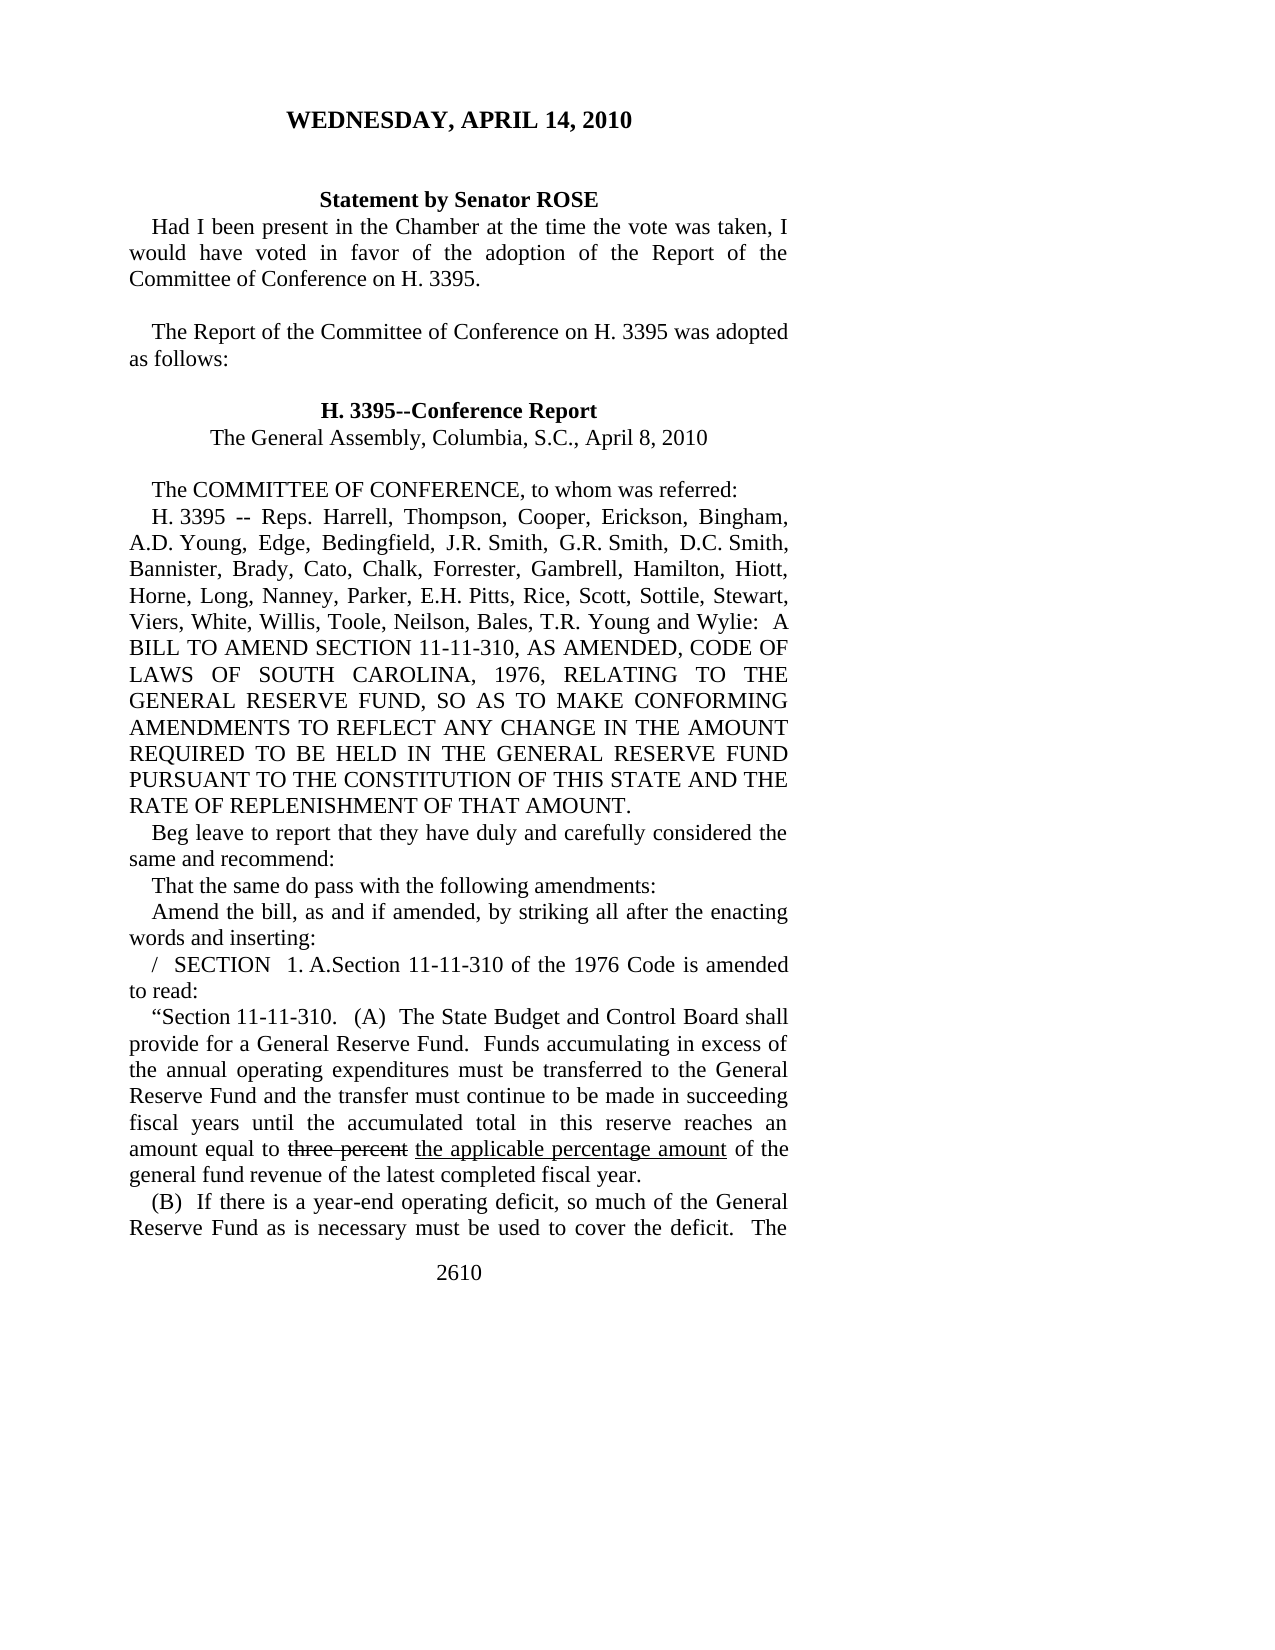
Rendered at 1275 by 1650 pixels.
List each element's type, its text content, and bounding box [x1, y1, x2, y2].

text The COMMITTEE OF CONFERENCE, to whom was referred: [129, 476, 789, 503]
text Statement by Senator ROSE [129, 186, 789, 213]
text / SECTION 1. A. Section 11-11-310 of the 1976 Code is amended to read: [129, 951, 789, 1003]
text Amend the bill, as and if amended, by striking all after the enacting words and inserting: [129, 898, 789, 951]
text H. 3395 -- Reps. Harrell, Thompson, Cooper, Erickson, Bingham, A.D. Young, Edge, Bedingfield, J.R. Smith, G.R. Smith, D.C. Smith, Bannister, Brady, Cato, Chalk, Forrester, Gambrell, Hamilton, Hiott, Horne, Long, Nanney, Parker, E.H. Pitts, Rice, Scott, Sottile, Stewart, Viers, White, Willis, Toole, Neilson, Bales, T.R. Young and Wylie: A BILL TO AMEND SECTION 11-11-310, AS AMENDED, CODE OF LAWS OF SOUTH CAROLINA, 1976, RELATING TO THE GENERAL RESERVE FUND, SO AS TO MAKE CONFORMING AMENDMENTS TO REFLECT ANY CHANGE IN THE AMOUNT REQUIRED TO BE HELD IN THE GENERAL RESERVE FUND PURSUANT TO THE CONSTITUTION OF THIS STATE AND THE RATE OF REPLENISHMENT OF THAT AMOUNT. [129, 503, 789, 819]
text “Section 11-11-310. (A) The State Budget and Control Board shall provide for a General Reserve Fund. Funds accumulating in excess of the annual operating expenditures must be transferred to the General Reserve Fund and the transfer must continue to be made in succeeding fiscal years until the accumulated total in this reserve reaches an amount equal to three percent the applicable percentage amount of the general fund revenue of the latest completed fiscal year. [129, 1003, 789, 1188]
text That the same do pass with the following amendments: [129, 872, 789, 898]
text The General Assembly, Columbia, S.C., April 8, 2010 [129, 424, 789, 450]
text Had I been present in the Chamber at the time the vote was taken, I would have voted in favor of the adoption of the Report of the Committee of Conference on H. 3395. [129, 213, 789, 292]
text H. 3395--Conference Report [129, 397, 789, 424]
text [129, 1188, 789, 1241]
text The Report of the Committee of Conference on H. 3395 was adopted as follows: [129, 318, 789, 371]
text Beg leave to report that they have duly and carefully considered the same and recommend: [129, 819, 789, 872]
